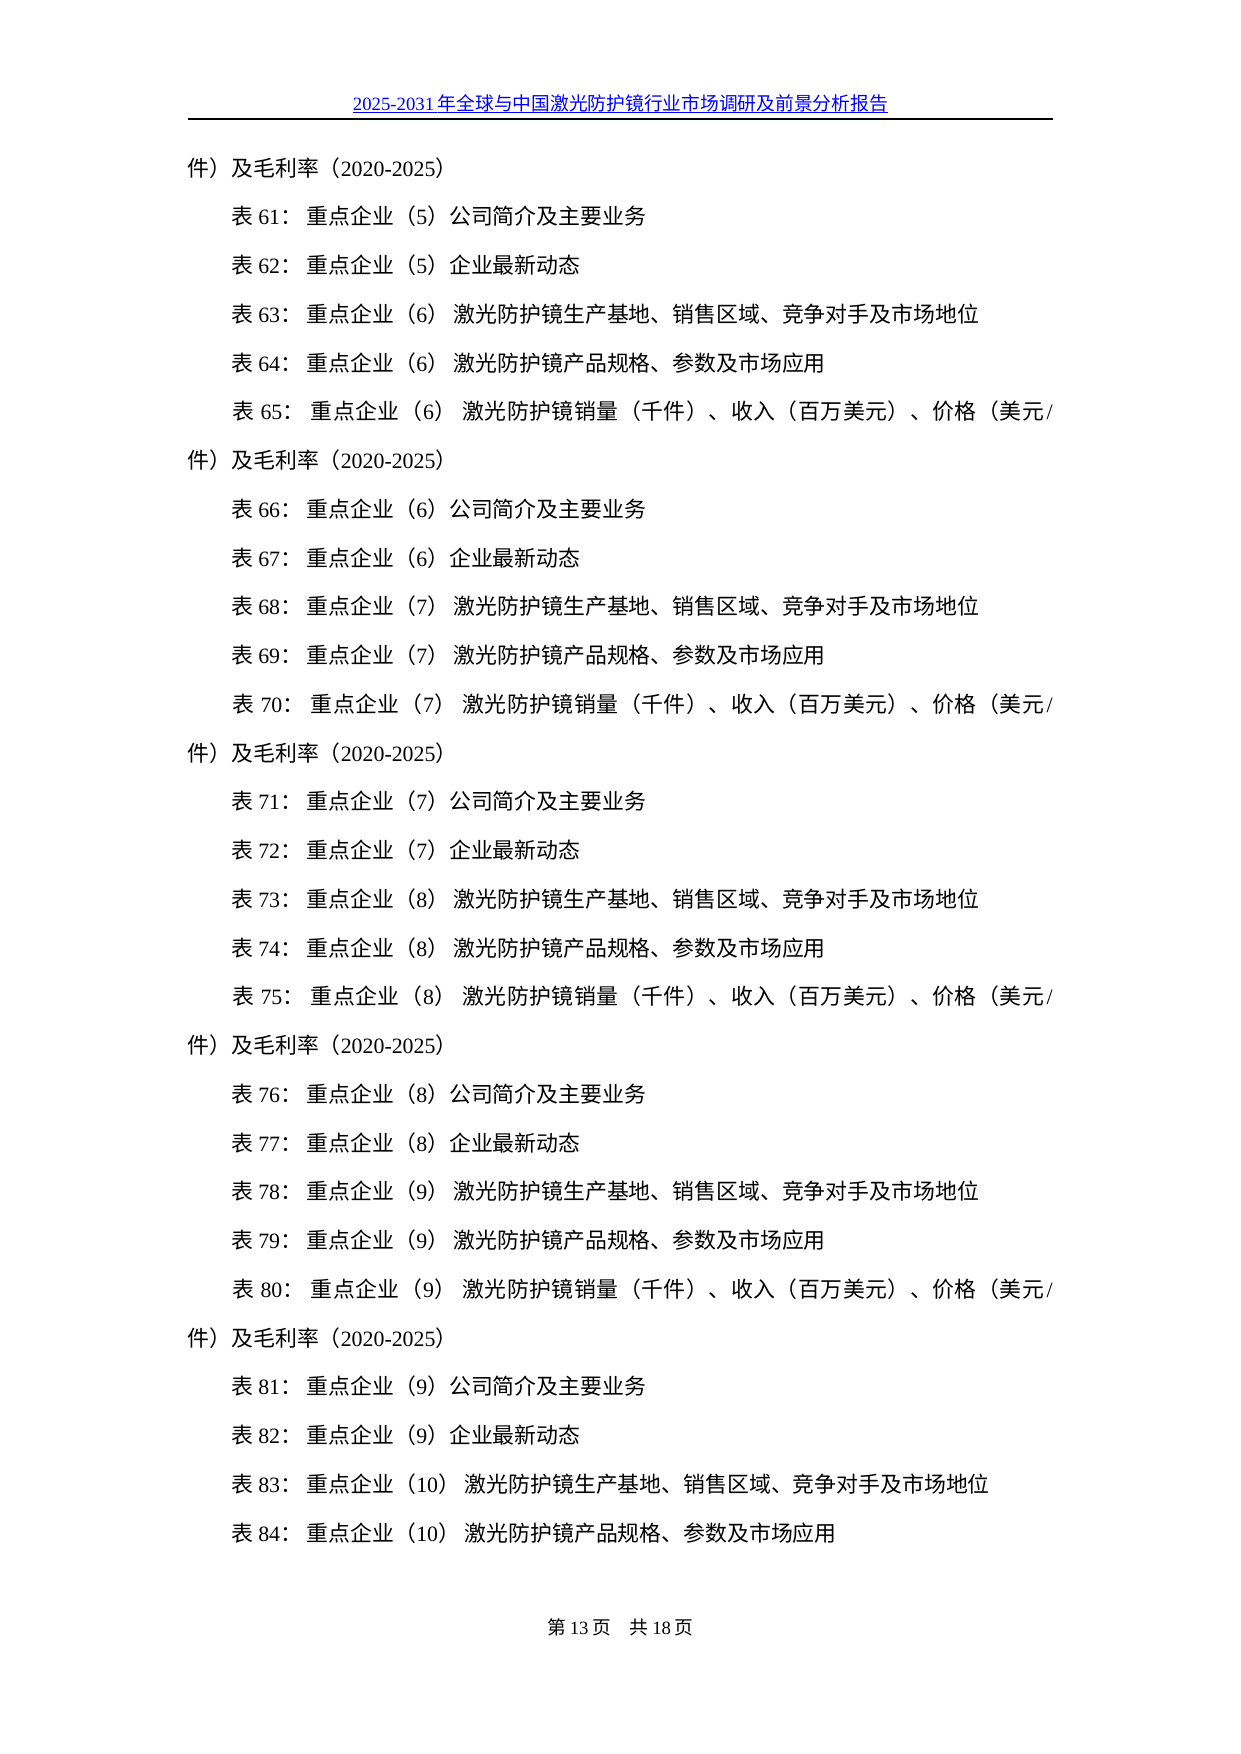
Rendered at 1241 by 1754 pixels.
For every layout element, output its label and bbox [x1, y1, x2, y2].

text [187, 150, 1053, 1548]
